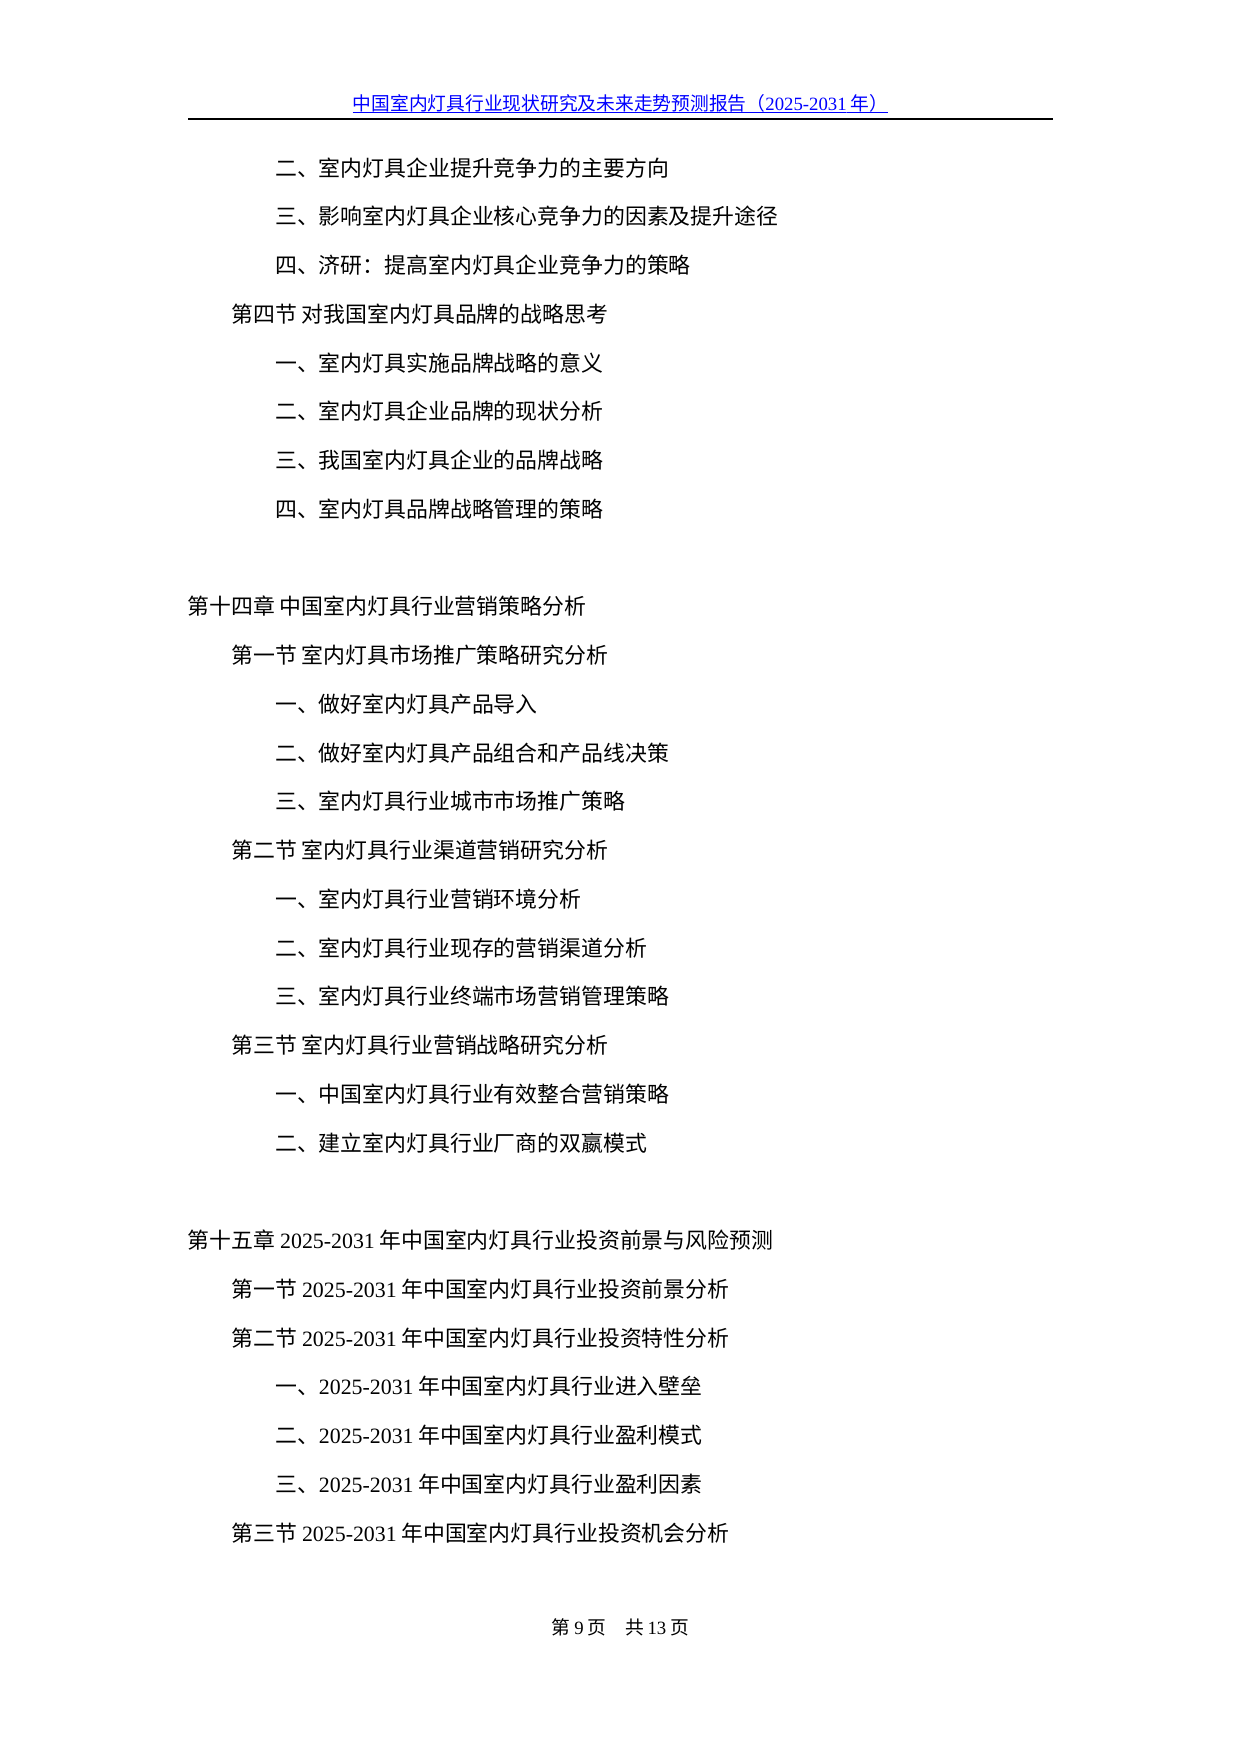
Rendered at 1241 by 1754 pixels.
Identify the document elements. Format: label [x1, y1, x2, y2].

text [187, 150, 1053, 1548]
